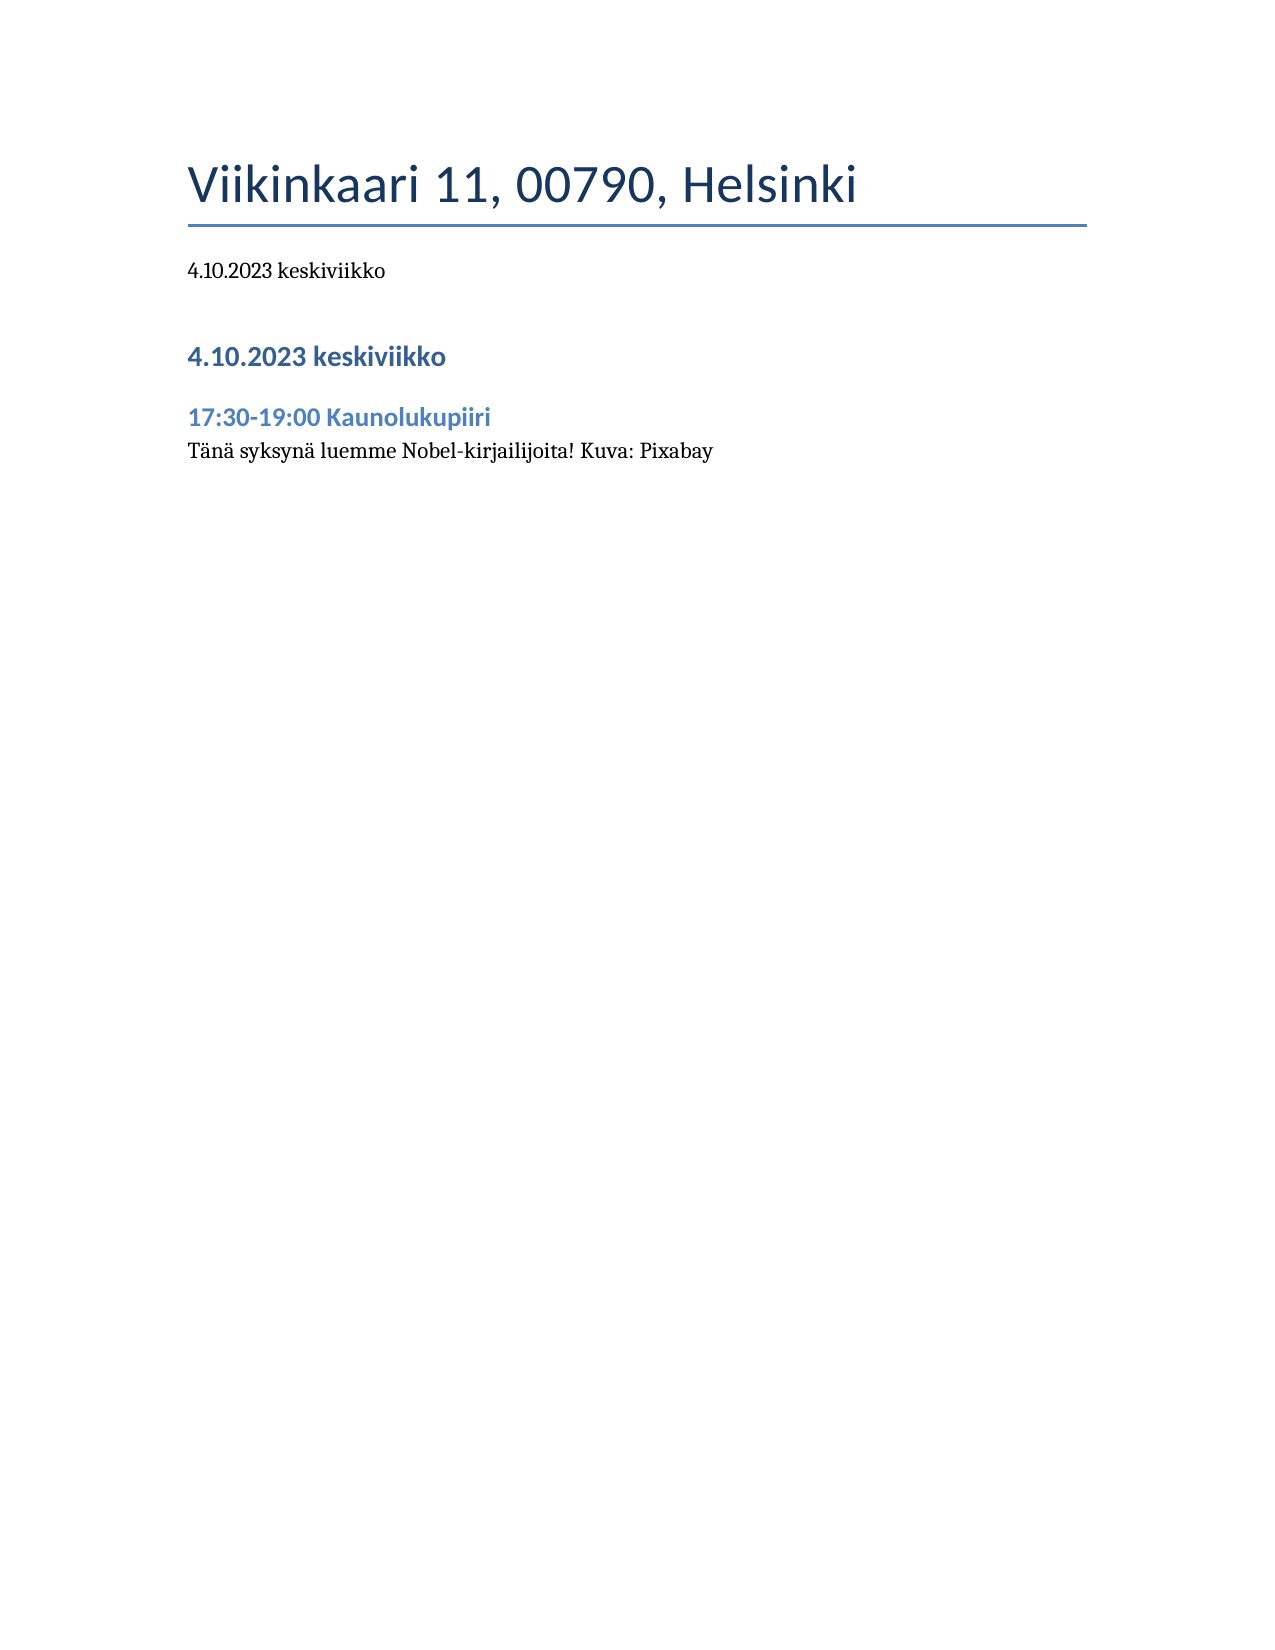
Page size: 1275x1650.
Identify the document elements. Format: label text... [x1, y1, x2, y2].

text 4.10.2023 keskiviikko [187, 258, 1087, 284]
subtitle 17:30-19:00 Kaunolukupiiri [187, 400, 1087, 433]
subtitle 4.10.2023 keskiviikko [187, 338, 1087, 374]
text Tänä syksynä luemme Nobel-kirjailijoita! Kuva: Pixabay [187, 438, 1087, 464]
title Viikinkaari 11, 00790, Helsinki [187, 150, 1087, 227]
